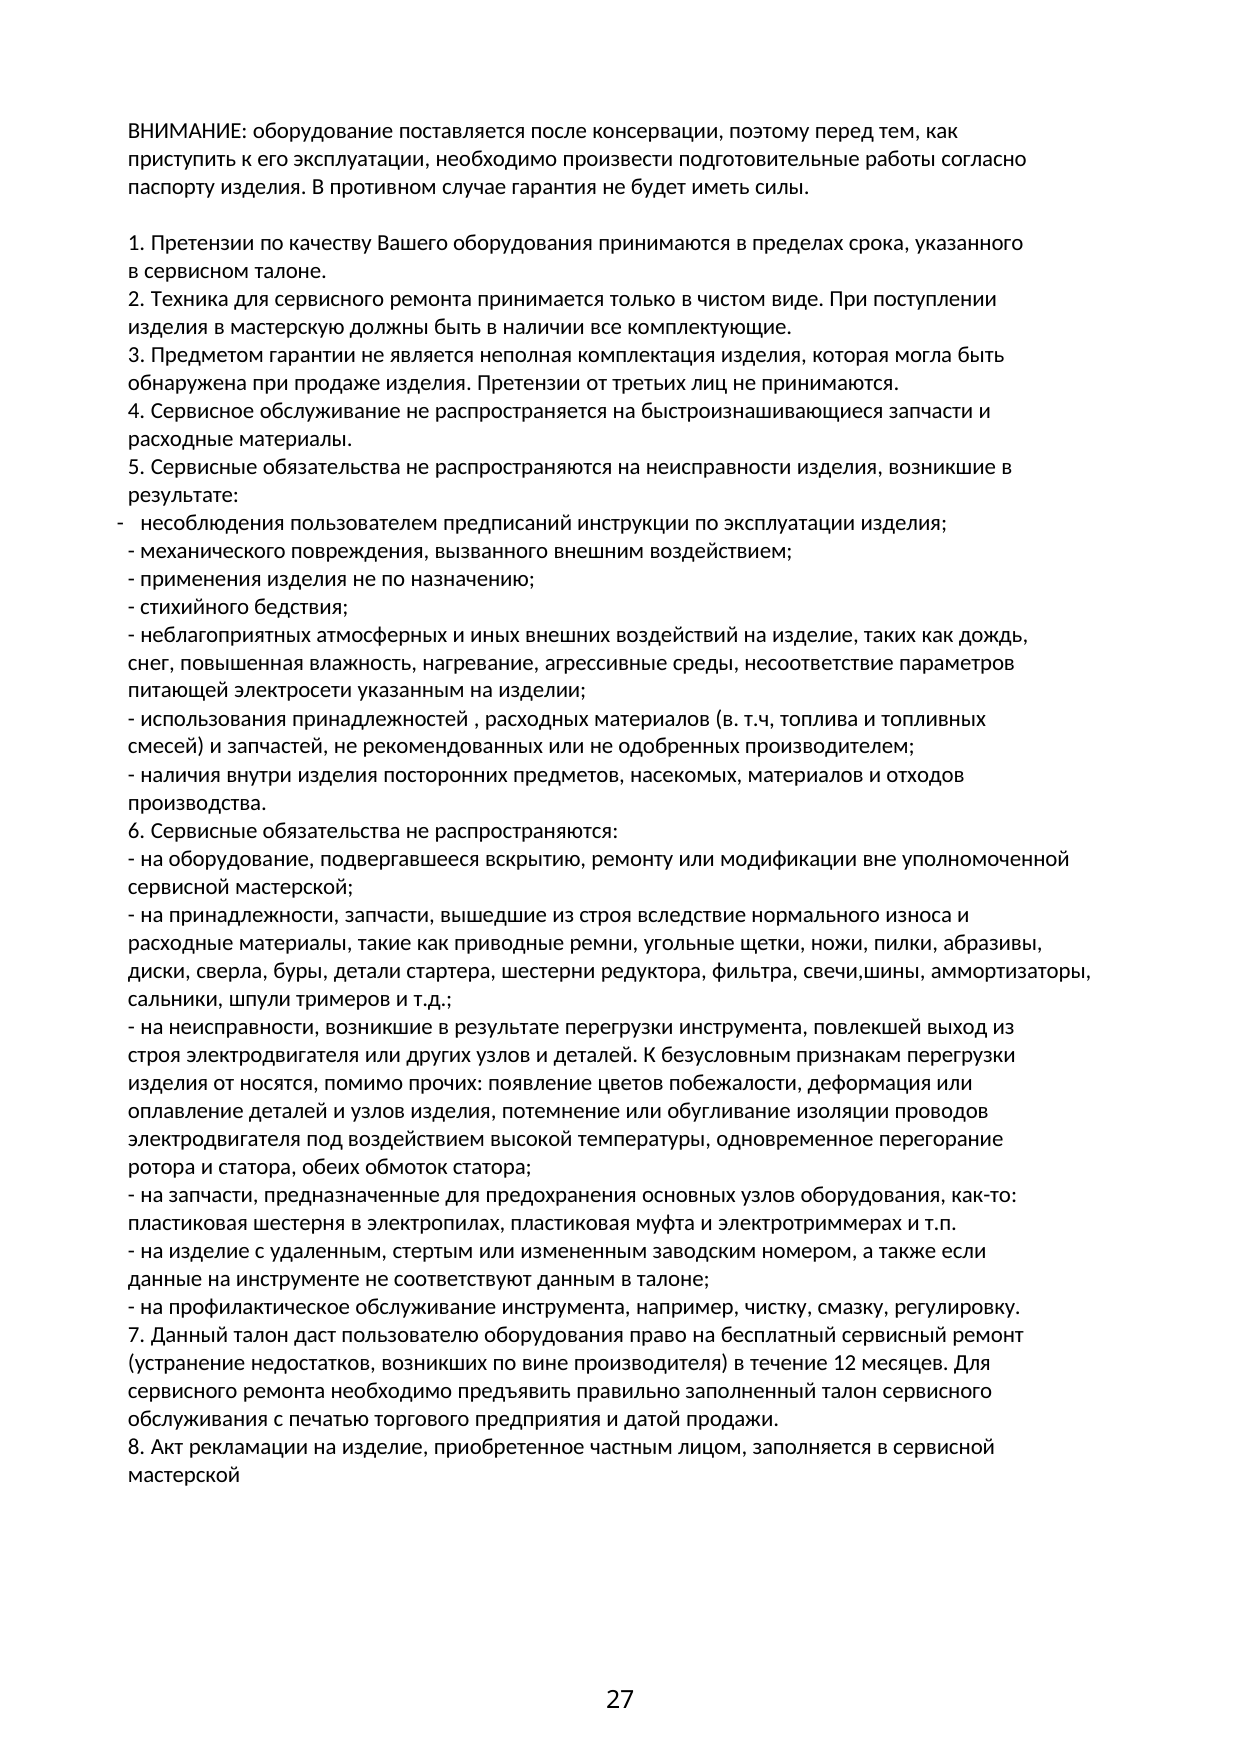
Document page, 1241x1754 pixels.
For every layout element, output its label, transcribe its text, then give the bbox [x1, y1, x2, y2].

list на оборудование, подвергавшееся вскрытию, ремонту или модификации вне уполномоченной сервисной мастерской; [128, 844, 1076, 900]
list на запчасти, предназначенные для предохранения основных узлов оборудования, как-то: пластиковая шестерня в электропилах, пластиковая муфта и электротриммерах и т.п. [128, 1180, 1018, 1236]
list Сервисные обязательства не распространяются на неисправности изделия, возникшие в результате: [128, 452, 1018, 508]
text ВНИМАНИЕ: оборудование поставляется после консервации, поэтому перед тем, как приступить к его эксплуатации, необходимо произвести подготовительные работы согласно паспорту изделия. В противном случае гарантия не будет иметь силы. [128, 116, 1034, 200]
list Сервисные обязательства не распространяются: [128, 816, 1109, 844]
list Данный талон даст пользователю оборудования право на бесплатный сервисный ремонт (устранение недостатков, возникших по вине производителя) в течение 12 месяцев. Для сервисного ремонта необходимо предъявить правильно заполненный талон сервисного обслуживания с печатью торгового предприятия и датой продажи. [128, 1320, 1029, 1432]
list применения изделия не по назначению; [128, 564, 1109, 592]
text 27 [131, 1682, 1109, 1716]
list Акт рекламации на изделие, приобретенное частным лицом, заполняется в сервисной мастерской [128, 1432, 997, 1488]
list Сервисное обслуживание не распространяется на быстроизнашивающиеся запчасти и расходные материалы. [128, 396, 997, 452]
list Предметом гарантии не является неполная комплектация изделия, которая могла быть обнаружена при продаже изделия. Претензии от третьих лиц не принимаются. [128, 340, 1010, 396]
list стихийного бедствия; [128, 592, 1109, 620]
list использования принадлежностей , расходных материалов (в. т.ч, топлива и топливных смесей) и запчастей, не рекомендованных или не одобренных производителем; [128, 704, 992, 760]
list Техника для сервисного ремонта принимается только в чистом виде. При поступлении изделия в мастерскую должны быть в наличии все комплектующие. [128, 284, 997, 340]
list несоблюдения пользователем предписаний инструкции по эксплуатации изделия; [117, 508, 1109, 536]
list неблагоприятных атмосферных и иных внешних воздействий на изделие, таких как дождь, снег, повышенная влажность, нагревание, агрессивные среды, несоответствие параметров питающей электросети указанным на изделии; [128, 620, 1034, 704]
list на неисправности, возникшие в результате перегрузки инструмента, повлекшей выход из строя электродвигателя или других узлов и деталей. К безусловным признакам перегрузки изделия от носятся, помимо прочих: появление цветов побежалости, деформация или оплавление деталей и узлов изделия, потемнение или обугливание изоляции проводов электродвигателя под воздействием высокой температуры, одновременное перегорание ротора и статора, обеих обмоток статора; [128, 1012, 1018, 1180]
list на профилактическое обслуживание инструмента, например, чистку, смазку, регулировку. [128, 1292, 1109, 1320]
list на изделие с удаленным, стертым или измененным заводским номером, а также если данные на инструменте не соответствуют данным в талоне; [128, 1236, 991, 1292]
text диски, сверла, буры, детали стартера, шестерни редуктора, фильтра, свечи,шины, аммортизаторы, сальники, шпули тримеров и т.д.; [128, 956, 1109, 1012]
list на принадлежности, запчасти, вышедшие из строя вследствие нормального износа и расходные материалы, такие как приводные ремни, угольные щетки, ножи, пилки, абразивы, [128, 900, 1049, 956]
list механического повреждения, вызванного внешним воздействием; [128, 536, 1109, 564]
list Претензии по качеству Вашего оборудования принимаются в пределах срока, указанного в сервисном талоне. [128, 228, 1029, 284]
list наличия внутри изделия посторонних предметов, насекомых, материалов и отходов производства. [128, 760, 971, 816]
